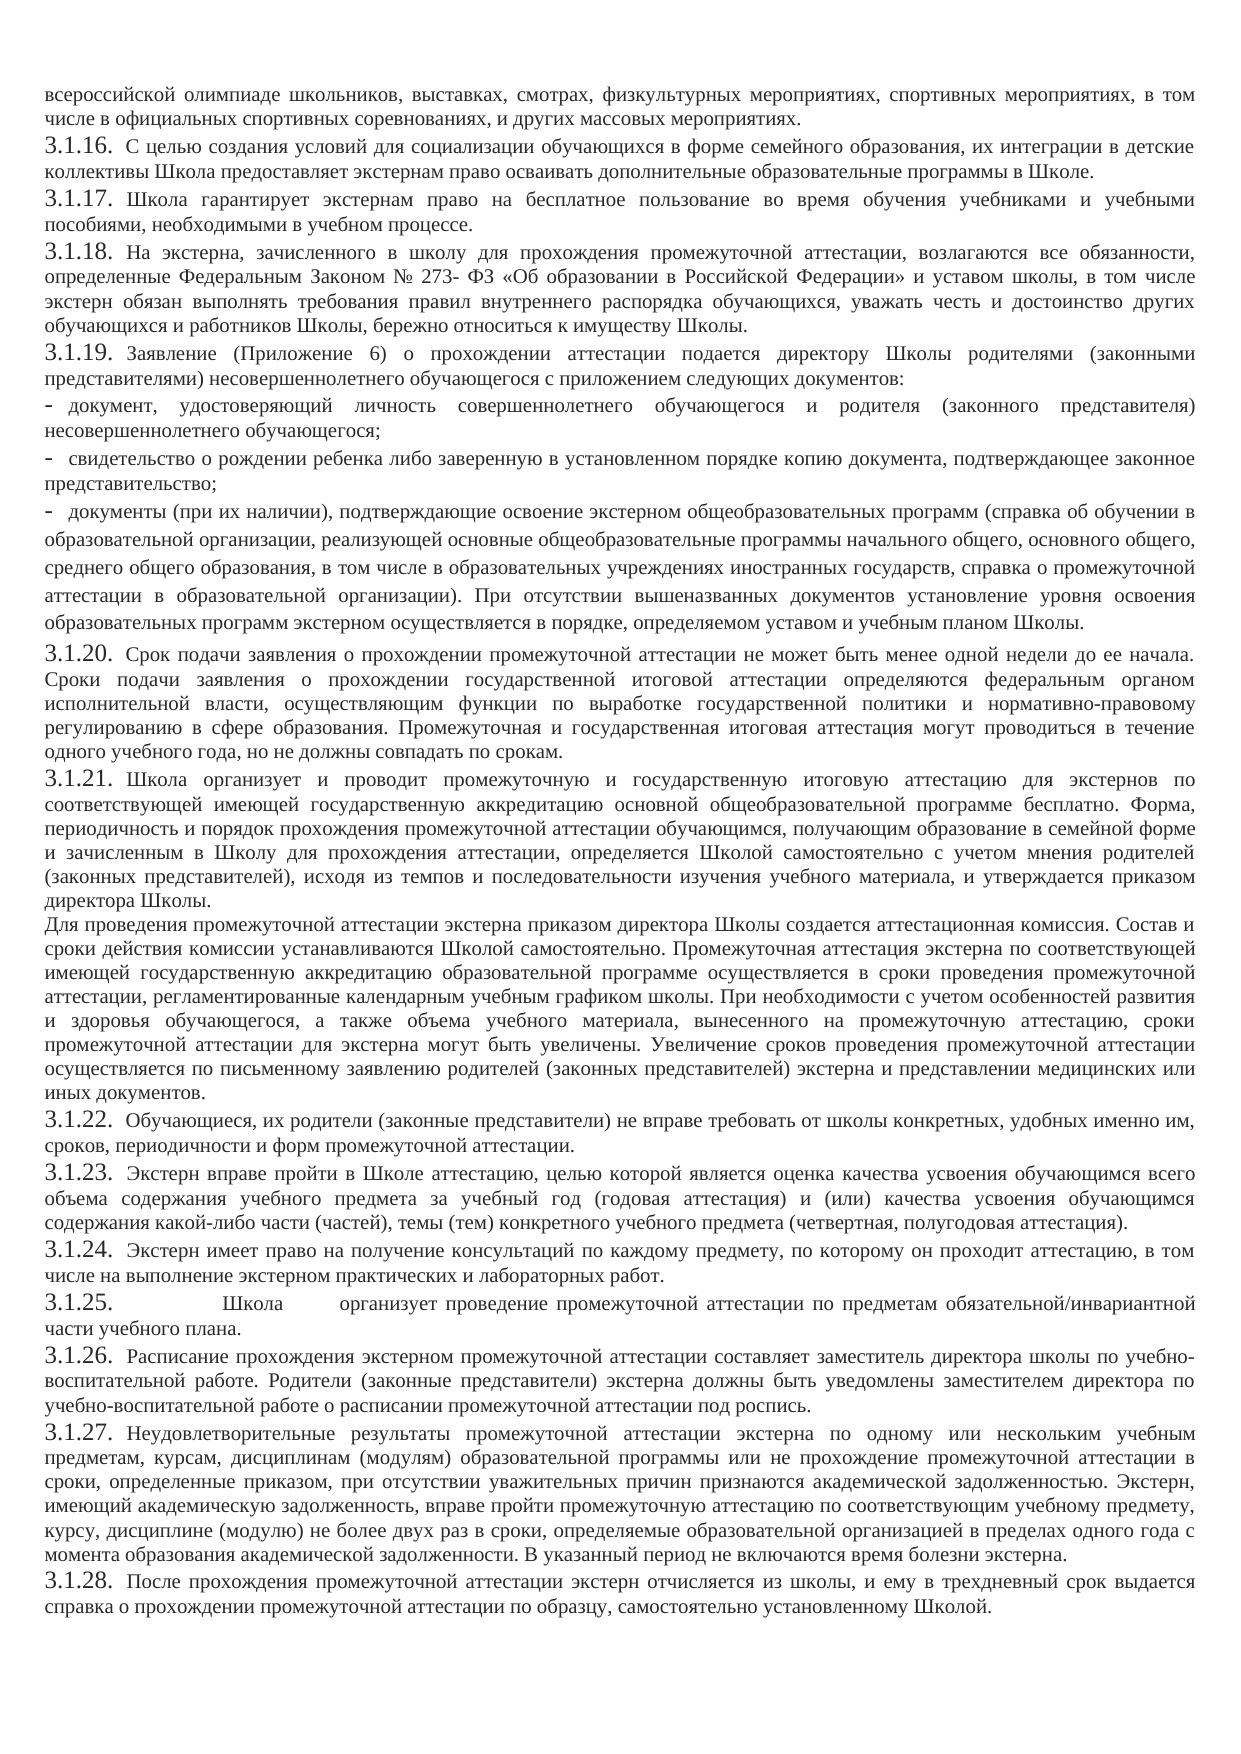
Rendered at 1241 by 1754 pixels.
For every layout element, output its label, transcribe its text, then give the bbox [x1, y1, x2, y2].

list Неудовлетворительные результаты промежуточной аттестации экстерна по одному или нескольким учебным предметам, курсам, дисциплинам (модулям) образовательной программы или не прохождение промежуточной аттестации в сроки, определенные приказом, при отсутствии уважительных причин признаются академической задолженностью. Экстерн, имеющий академическую задолженность, вправе пройти промежуточную аттестацию по соответствующим учебному предмету, курсу, дисциплине (модулю) не более двух раз в сроки, определяемые образовательной организацией в пределах одного года с момента образования академической задолженности. В указанный период не включаются время болезни экстерна. [44, 1417, 1197, 1566]
list свидетельство о рождении ребенка либо заверенную в установленном порядке копию документа, подтверждающее законное представительство; [44, 442, 1197, 495]
list документы (при их наличии), подтверждающие освоение экстерном общеобразовательных программ (справка об обучении в образовательной организации, реализующей основные общеобразовательные программы начального общего, основного общего, среднего общего образования, в том числе в образовательных учреждениях иностранных государств, справка о промежуточной аттестации в образовательной организации). При отсутствии вышеназванных документов установление уровня освоения образовательных программ экстерном осуществляется в порядке, определяемом уставом и учебным планом Школы. [44, 495, 1197, 634]
list Заявление (Приложение 6) о прохождении аттестации подается директору Школы родителями (законными представителями) несовершеннолетнего обучающегося с приложением следующих документов: [44, 337, 1197, 389]
list Срок подачи заявления о прохождении промежуточной аттестации не может быть менее одной недели до ее начала. Сроки подачи заявления о прохождении государственной итоговой аттестации определяются федеральным органом исполнительной власти, осуществляющим функции по выработке государственной политики и нормативно-правовому регулированию в сфере образования. Промежуточная и государственная итоговая аттестация могут проводиться в течение одного учебного года, но не должны совпадать по срокам. [44, 638, 1197, 763]
list Расписание прохождения экстерном промежуточной аттестации составляет заместитель директора школы по учебно-воспитательной работе. Родители (законные представители) экстерна должны быть уведомлены заместителем директора по учебно-воспитательной работе о расписании промежуточной аттестации под роспись. [44, 1340, 1197, 1417]
text Для проведения промежуточной аттестации экстерна приказом директора Школы создается аттестационная комиссия. Состав и сроки действия комиссии устанавливаются Школой самостоятельно. Промежуточная аттестация экстерна по соответствующей имеющей государственную аккредитацию образовательной программе осуществляется в сроки проведения промежуточной аттестации, регламентированные календарным учебным графиком школы. При необходимости с учетом особенностей развития и здоровья обучающегося, а также объема учебного материала, вынесенного на промежуточную аттестацию, сроки промежуточной аттестации для экстерна могут быть увеличены. Увеличение сроков проведения промежуточной аттестации осуществляется по письменному заявлению родителей (законных представителей) экстерна и представлении медицинских или иных документов. [44, 912, 1197, 1104]
list Экстерн имеет право на получение консультаций по каждому предмету, по которому он проходит аттестацию, в том числе на выполнение экстерном практических и лабораторных работ. [44, 1234, 1197, 1287]
list На экстерна, зачисленного в школу для прохождения промежуточной аттестации, возлагаются все обязанности, определенные Федеральным Законом № 273- ФЗ «Об образовании в Российской Федерации» и уставом школы, в том числе экстерн обязан выполнять требования правил внутреннего распорядка обучающихся, уважать честь и достоинство других обучающихся и работников Школы, бережно относиться к имуществу Школы. [44, 236, 1197, 337]
list Школа гарантирует экстернам право на бесплатное пользование во время обучения учебниками и учебными пособиями, необходимыми в учебном процессе. [44, 183, 1197, 236]
list Обучающиеся, их родители (законные представители) не вправе требовать от школы конкретных, удобных именно им, сроков, периодичности и форм промежуточной аттестации. [44, 1104, 1197, 1157]
list После прохождения промежуточной аттестации экстерн отчисляется из школы, и ему в трехдневный срок выдается справка о прохождении промежуточной аттестации по образцу, самостоятельно установленному Школой. [44, 1566, 1197, 1618]
list С целью создания условий для социализации обучающихся в форме семейного образования, их интеграции в детские коллективы Школа предоставляет экстернам право осваивать дополнительные образовательные программы в Школе. [44, 130, 1197, 183]
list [44, 82, 1197, 130]
list документ, удостоверяющий личность совершеннолетнего обучающегося и родителя (законного представителя) несовершеннолетнего обучающегося; [44, 389, 1197, 442]
list Школа организует и проводит промежуточную и государственную итоговую аттестацию для экстернов по соответствующей имеющей государственную аккредитацию основной общеобразовательной программе бесплатно. Форма, периодичность и порядок прохождения промежуточной аттестации обучающимся, получающим образование в семейной форме и зачисленным в Школу для прохождения аттестации, определяется Школой самостоятельно с учетом мнения родителей (законных представителей), исходя из темпов и последовательности изучения учебного материала, и утверждается приказом директора Школы. [44, 763, 1197, 912]
list Школа организует проведение промежуточной аттестации по предметам обязательной/инвариантной части учебного плана. [44, 1287, 1197, 1340]
list Экстерн вправе пройти в Школе аттестацию, целью которой является оценка качества усвоения обучающимся всего объема содержания учебного предмета за учебный год (годовая аттестация) и (или) качества усвоения обучающимся содержания какой-либо части (частей), темы (тем) конкретного учебного предмета (четвертная, полугодовая аттестация). [44, 1157, 1197, 1234]
